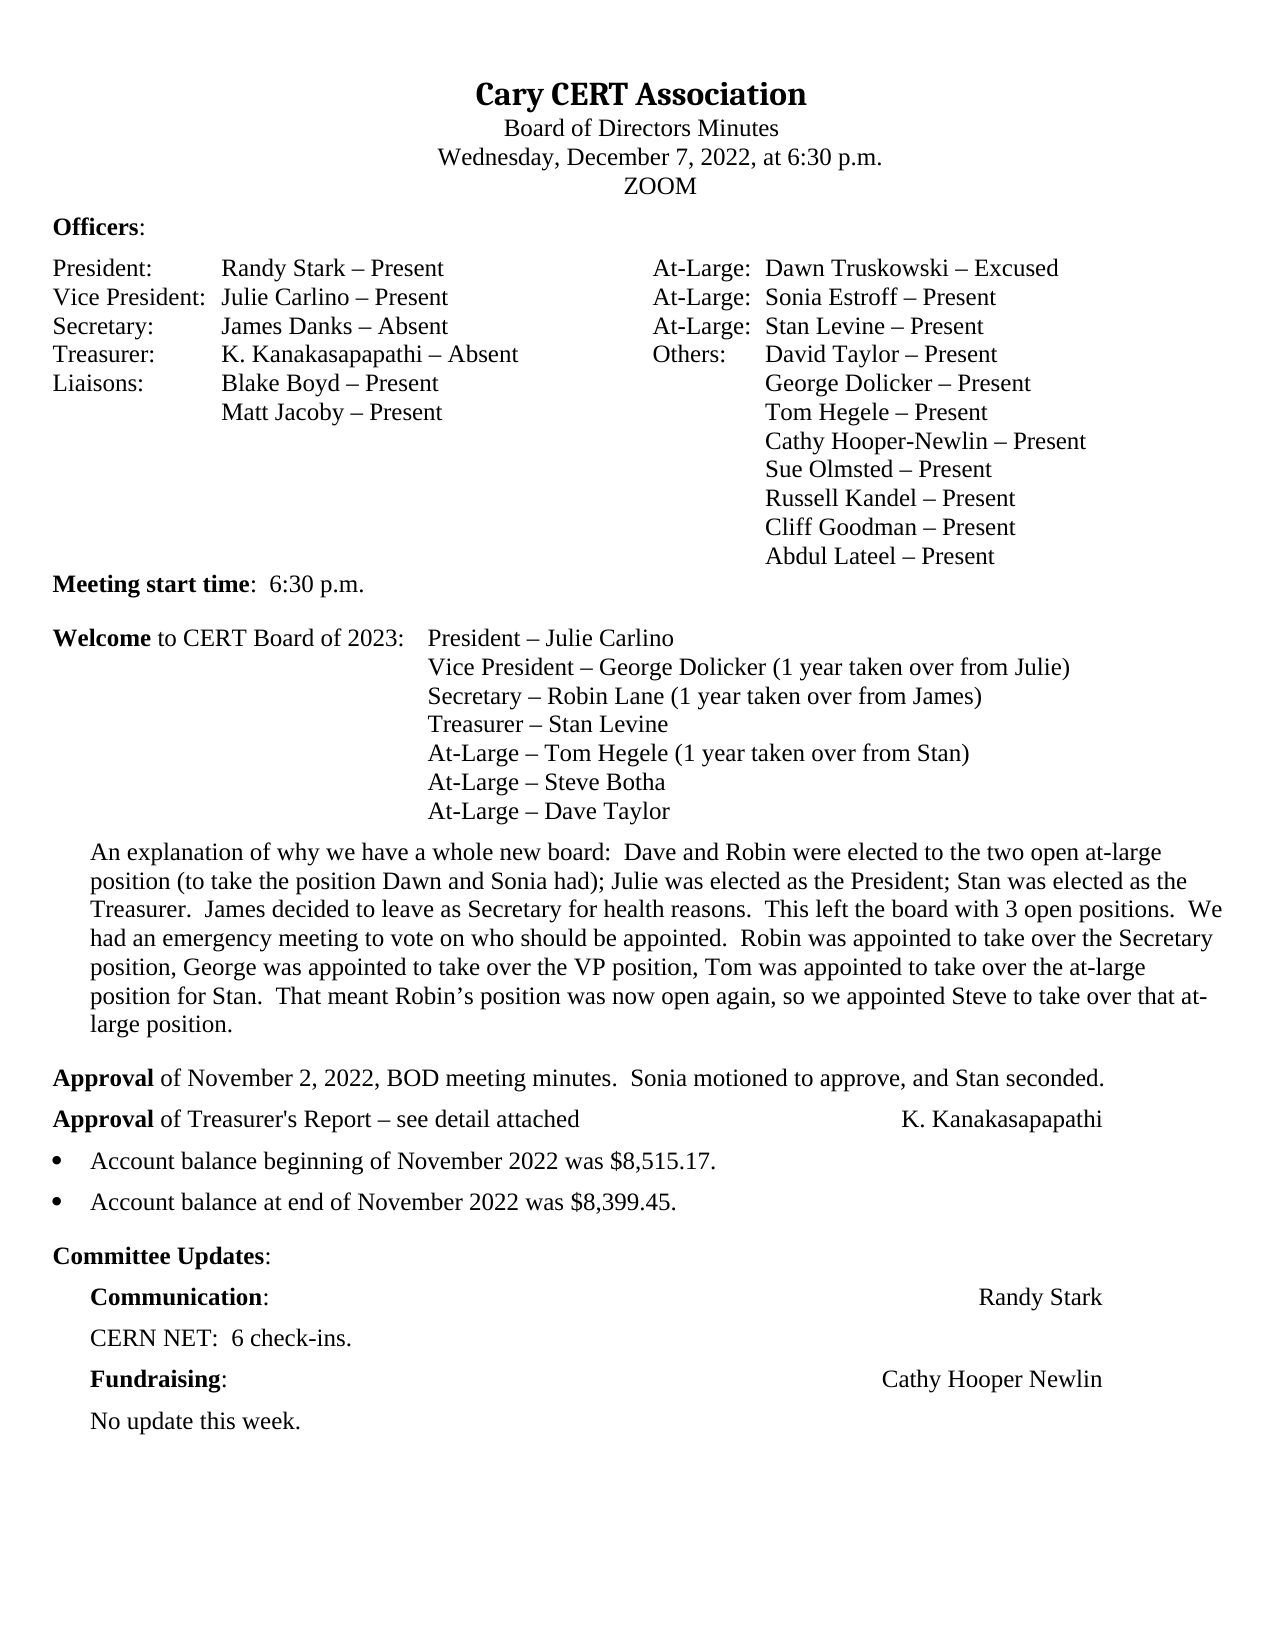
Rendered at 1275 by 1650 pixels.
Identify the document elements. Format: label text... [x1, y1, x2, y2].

text Vice President – George Dolicker (1 year taken over from Julie) [52, 652, 1230, 681]
text Treasurer: K. Kanakasapapathi – Absent Others: David Taylor – Present [52, 339, 1230, 368]
text Abdul Lateel – Present [690, 541, 1230, 569]
list Account balance at end of November 2022 was $8,399.45. [52, 1187, 1230, 1216]
text At-Large – Dave Taylor [52, 796, 1230, 824]
text President: Randy Stark – Present At-Large: Dawn Truskowski – Excused [52, 253, 1230, 282]
text Welcome to CERT Board of 2023: President – Julie Carlino [52, 623, 1230, 652]
text Fundraising: Cathy Hooper Newlin [90, 1364, 1230, 1393]
text Liaisons: Blake Boyd – Present George Dolicker – Present [52, 368, 1230, 397]
text Treasurer – Stan Levine [52, 709, 1230, 738]
text Cliff Goodman – Present [690, 512, 1230, 541]
text Officers: [52, 212, 1230, 241]
text Cathy Hooper-Newlin – Present [690, 426, 1230, 454]
text Russell Kandel – Present [690, 483, 1230, 512]
text Sue Olmsted – Present [690, 454, 1230, 483]
text Committee Updates: [52, 1241, 1230, 1269]
text Meeting start time: 6:30 p.m. [52, 569, 1230, 598]
text No update this week. [90, 1406, 1230, 1434]
text ZOOM [90, 171, 1230, 199]
text Matt Jacoby – Present Tom Hegele – Present [52, 397, 1230, 426]
text Wednesday, December 7, 2022, at 6:30 p.m. [90, 142, 1230, 171]
text An explanation of why we have a whole new board: Dave and Robin were elected to the two open at-large position (to take the position Dawn and Sonia had); Julie was elected as the President; Stan was elected as the Treasurer. James decided to leave as Secretary for health reasons. This left the board with 3 open positions. We had an emergency meeting to vote on who should be appointed. Robin was appointed to take over the Secretary position, George was appointed to take over the VP position, Tom was appointed to take over the at-large position for Stan. That meant Robin’s position was now open again, so we appointed Steve to take over that at-large position. [90, 837, 1230, 1038]
text Communication: Randy Stark [90, 1282, 1230, 1311]
text CERN NET: 6 check-ins. [90, 1323, 1230, 1352]
text At-Large – Steve Botha [52, 767, 1230, 796]
list Account balance beginning of November 2022 was $8,515.17. [52, 1146, 1230, 1174]
text Board of Directors Minutes [52, 113, 1230, 142]
text Vice President: Julie Carlino – Present At-Large: Sonia Estroff – Present [52, 282, 1230, 311]
text At-Large – Tom Hegele (1 year taken over from Stan) [52, 738, 1230, 767]
text Secretary: James Danks – Absent At-Large: Stan Levine – Present [52, 311, 1230, 339]
text Secretary – Robin Lane (1 year taken over from James) [52, 681, 1230, 709]
text Approval of Treasurer's Report – see detail attached K. Kanakasapapathi [52, 1104, 1230, 1133]
subtitle CERT Association [52, 75, 1230, 113]
text Approval of November 2, 2022, BOD meeting minutes. Sonia motioned to approve, and Stan seconded. [52, 1063, 1230, 1092]
